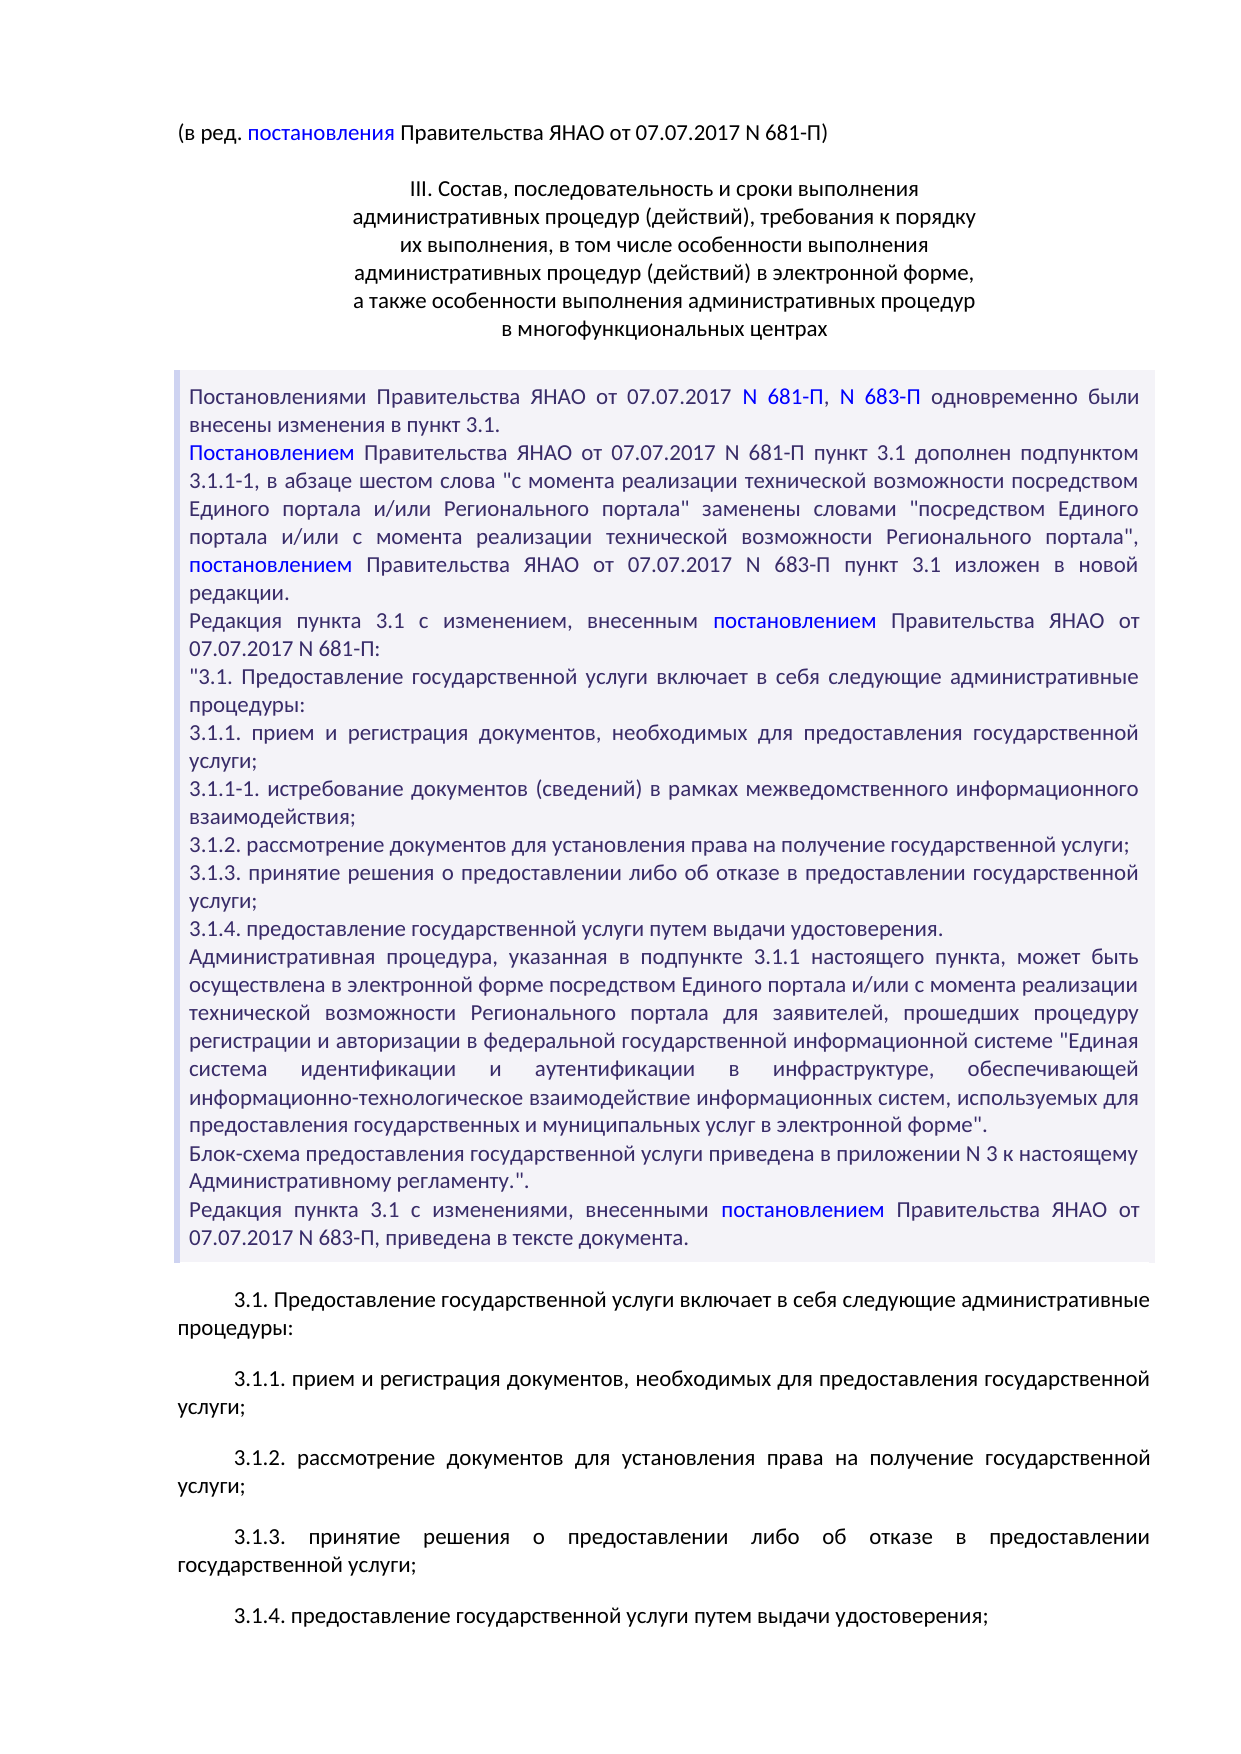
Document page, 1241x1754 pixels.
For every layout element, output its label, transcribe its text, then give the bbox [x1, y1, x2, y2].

text 3.1.4. предоставление государственной услуги путем выдачи удостоверения; [177, 1601, 1152, 1629]
text 3.1.1. прием и регистрация документов, необходимых для предоставления государственной услуги; [177, 1364, 1152, 1420]
text III. Состав, последовательность и сроки выполнения [177, 174, 1152, 202]
table_header Постановлениями Правительства ЯНАО от 07.07.2017 N 681-П, N 683-П одновременно были внесены изменения в пункт 3.1. Постановлением Правительства ЯНАО от 07.07.2017 N 681-П пункт 3.1 дополнен подпунктом 3.1.1-1, в абзаце шестом слова "с момента реализации технической возможности посредством Единого портала и/или Регионального портала" заменены словами "посредством Единого портала и/или с момента реализации технической возможности Регионального портала", постановлением Правительства ЯНАО от 07.07.2017 N 683-П пункт 3.1 изложен в новой редакции. Редакция пункта 3.1 с изменением, внесенным постановлением Правительства ЯНАО от 07.07.2017 N 681-П: "3.1. Предоставление государственной услуги включает в себя следующие административные процедуры: 3.1.1. прием и регистрация документов, необходимых для предоставления государственной услуги; 3.1.1-1. истребование документов (сведений) в рамках межведомственного информационного взаимодействия; 3.1.2. рассмотрение документов для установления права на получение государственной услуги; 3.1.3. принятие решения о предоставлении либо об отказе в предоставлении государственной услуги; 3.1.4. предоставление государственной услуги путем выдачи удостоверения. Административная процедура, указанная в подпункте 3.1.1 настоящего пункта, может быть осуществлена в электронной форме посредством Единого портала и/или с момента реализации технической возможности Регионального портала для заявителей, прошедших процедуру регистрации и авторизации в федеральной государственной информационной системе "Единая система идентификации и аутентификации в инфраструктуре, обеспечивающей информационно-технологическое взаимодействие информационных систем, используемых для предоставления государственных и муниципальных услуг в электронной форме". Блок-схема предоставления государственной услуги приведена в приложении N 3 к настоящему Административному регламенту.". Редакция пункта 3.1 с изменениями, внесенными постановлением Правительства ЯНАО от 07.07.2017 N 683-П, приведена в тексте документа. [180, 370, 1149, 1262]
text (в ред. постановления Правительства ЯНАО от 07.07.2017 N 681-П) [177, 118, 1152, 146]
text в многофункциональных центрах [177, 314, 1152, 342]
text а также особенности выполнения административных процедур [177, 286, 1152, 314]
text 3.1.2. рассмотрение документов для установления права на получение государственной услуги; [177, 1443, 1152, 1499]
text 3.1. Предоставление государственной услуги включает в себя следующие административные процедуры: [177, 1285, 1152, 1341]
text их выполнения, в том числе особенности выполнения [177, 230, 1152, 258]
text административных процедур (действий), требования к порядку [177, 202, 1152, 230]
text административных процедур (действий) в электронной форме, [177, 258, 1152, 286]
text 3.1.3. принятие решения о предоставлении либо об отказе в предоставлении государственной услуги; [177, 1522, 1152, 1578]
